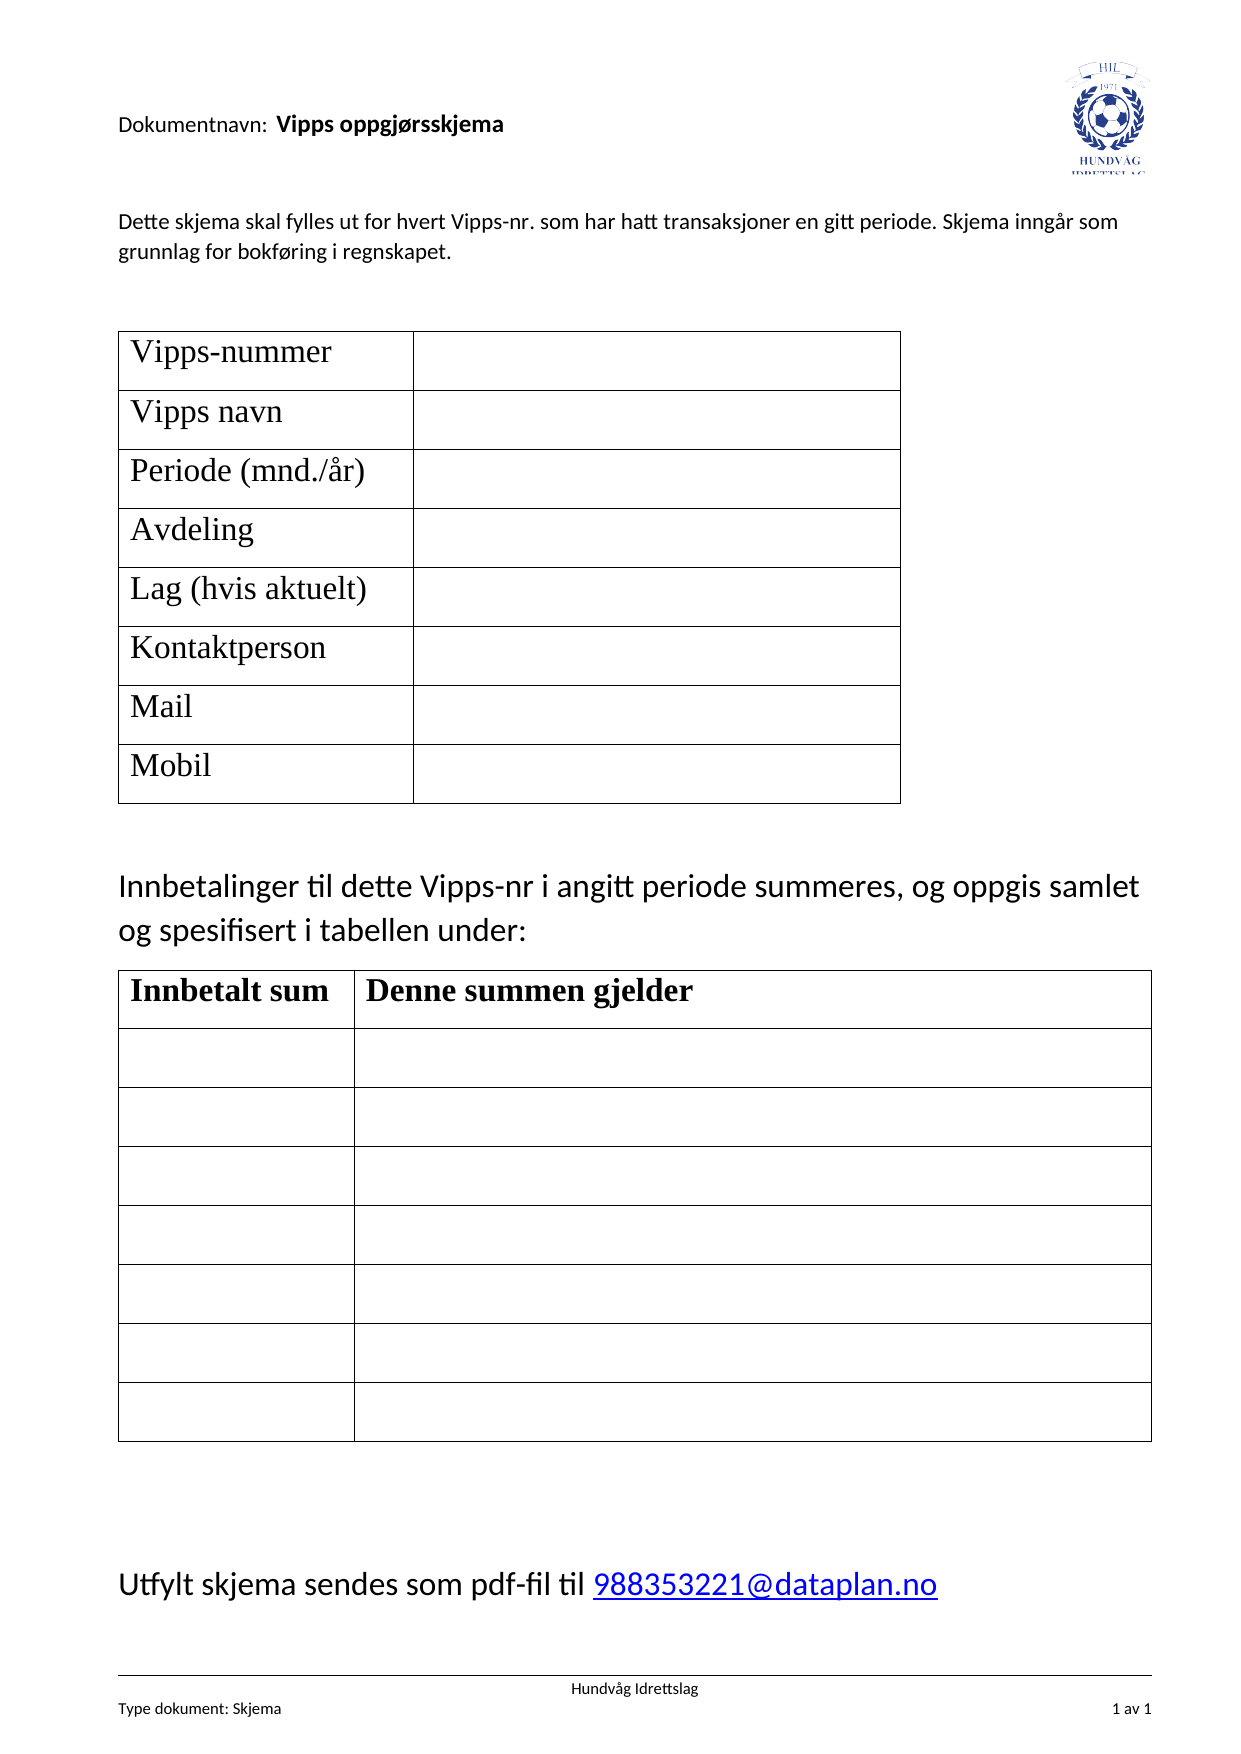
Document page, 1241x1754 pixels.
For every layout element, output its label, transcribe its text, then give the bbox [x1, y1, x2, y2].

table_cell [355, 1147, 1151, 1205]
table_cell [119, 1265, 354, 1323]
table_cell [414, 686, 900, 744]
table_cell [414, 568, 900, 626]
text Dette skjema skal fylles ut for hvert Vipps-nr. som har hatt transaksjoner en gitt periode. Skjema inngår som grunnlag for bokføring i regnskapet. [118, 207, 1152, 265]
table_cell [355, 1383, 1151, 1441]
picture [1065, 61, 1151, 175]
table_cell [414, 627, 900, 685]
table_cell Vipps navn [119, 391, 413, 449]
table_cell [414, 509, 900, 567]
table_cell [119, 1383, 354, 1441]
table_cell [119, 1206, 354, 1264]
table_cell [355, 1324, 1151, 1382]
table_header Denne summen gjelder [355, 971, 1151, 1028]
table_cell [355, 1088, 1151, 1146]
text Innbetalinger til dette Vipps-nr i angitt periode summeres, og oppgis samlet og spesifisert i tabellen under: [118, 865, 1152, 949]
table_cell [414, 745, 900, 803]
table_cell [355, 1029, 1151, 1087]
table_cell [119, 1324, 354, 1382]
table_header Vipps-nummer [119, 332, 413, 390]
table_cell [414, 391, 900, 449]
table_cell [119, 1088, 354, 1146]
table_cell Avdeling [119, 509, 413, 567]
table_cell Lag (hvis aktuelt) [119, 568, 413, 626]
table_cell [414, 450, 900, 508]
table_cell [355, 1265, 1151, 1323]
text Utfylt skjema sendes som pdf-fil til 988353221@dataplan.no [118, 1563, 1152, 1604]
table_cell [119, 1029, 354, 1087]
table_cell [119, 1147, 354, 1205]
table_cell Mail [119, 686, 413, 744]
table_header [414, 332, 900, 390]
table_cell Mobil [119, 745, 413, 803]
table_cell Periode (mnd./år) [119, 450, 413, 508]
table_cell [355, 1206, 1151, 1264]
table_cell Kontaktperson [119, 627, 413, 685]
table_header Innbetalt sum [119, 971, 354, 1028]
